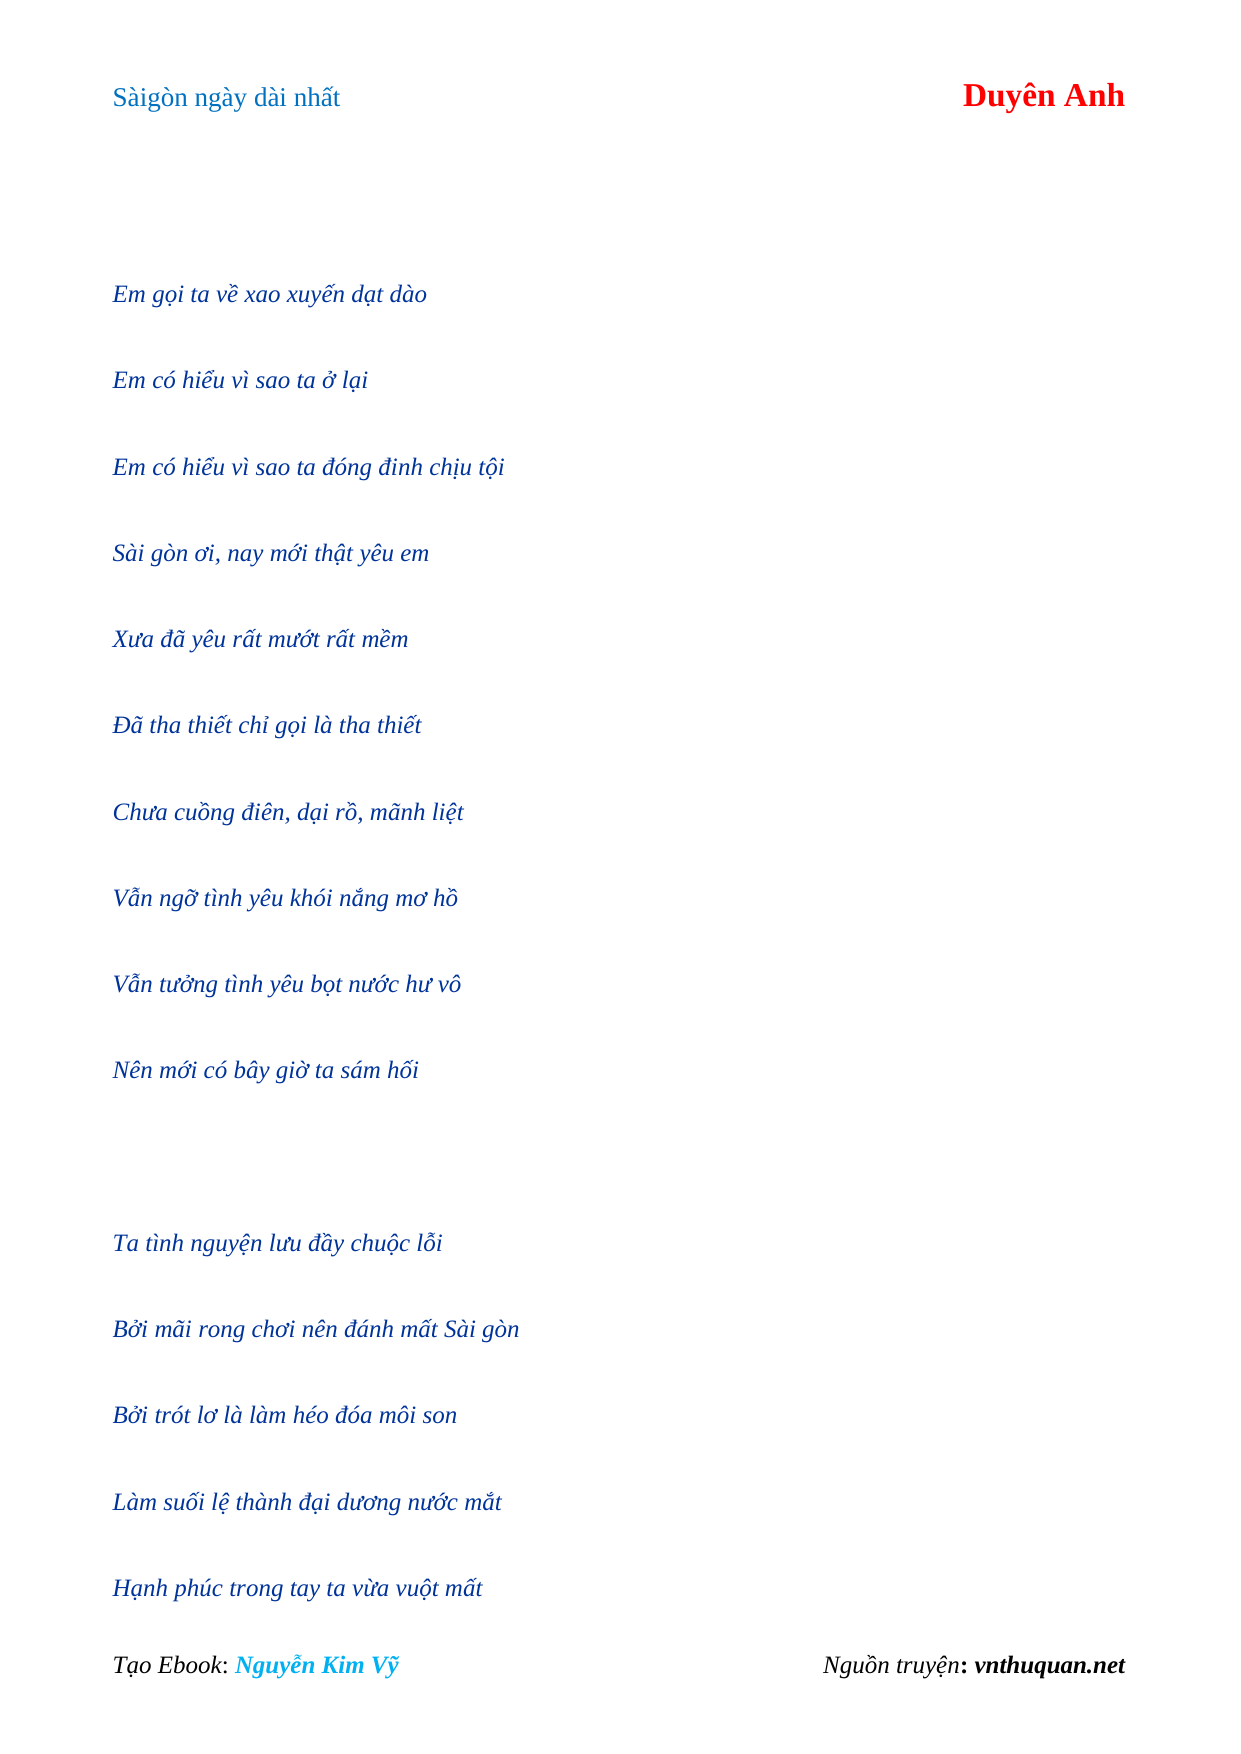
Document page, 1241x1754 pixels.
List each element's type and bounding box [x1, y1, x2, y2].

text [112, 150, 1128, 1602]
